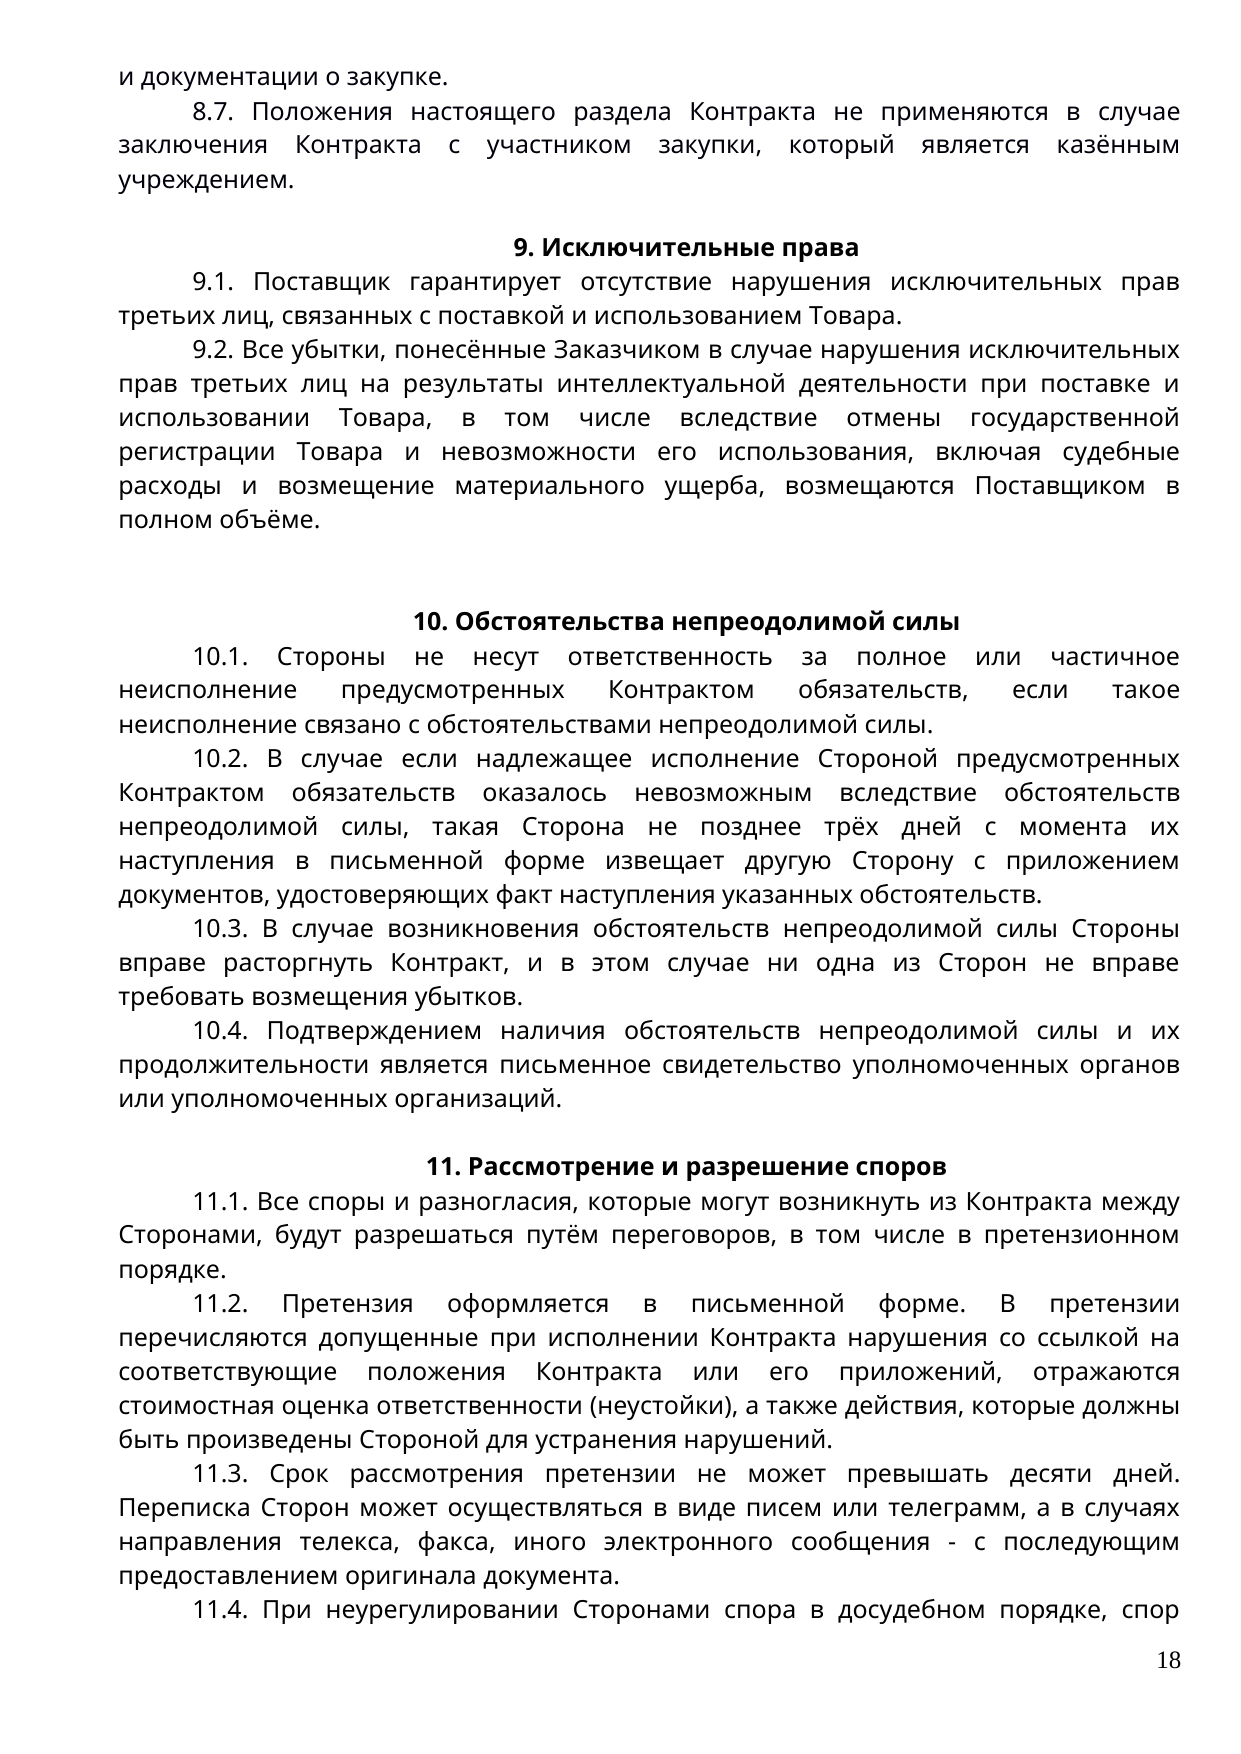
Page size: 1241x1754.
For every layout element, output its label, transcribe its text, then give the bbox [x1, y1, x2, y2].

text 10. Обстоятельства непреодолимой силы [118, 604, 1181, 638]
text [118, 1592, 1181, 1626]
text 11.3. Срок рассмотрения претензии не может превышать десяти дней. Переписка Сторон может осуществляться в виде писем или телеграмм, а в случаях направления телекса, факса, иного электронного сообщения - с последующим предоставлением оригинала документа. [118, 1456, 1181, 1592]
text 10.3. В случае возникновения обстоятельств непреодолимой силы Стороны вправе расторгнуть Контракт, и в этом случае ни одна из Сторон не вправе требовать возмещения убытков. [118, 911, 1181, 1013]
text 9.2. Все убытки, понесённые Заказчиком в случае нарушения исключительных прав третьих лиц на результаты интеллектуальной деятельности при поставке и использовании Товара, в том числе вследствие отмены государственной регистрации Товара и невозможности его использования, включая судебные расходы и возмещение материального ущерба, возмещаются Поставщиком в полном объёме. [118, 332, 1181, 536]
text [118, 59, 1181, 93]
text 11.1. Все споры и разногласия, которые могут возникнуть из Контракта между Сторонами, будут разрешаться путём переговоров, в том числе в претензионном порядке. [118, 1183, 1181, 1285]
text 10.4. Подтверждением наличия обстоятельств непреодолимой силы и их продолжительности является письменное свидетельство уполномоченных органов или уполномоченных организаций. [118, 1013, 1181, 1115]
text 10.2. В случае если надлежащее исполнение Стороной предусмотренных Контрактом обязательств оказалось невозможным вследствие обстоятельств непреодолимой силы, такая Сторона не позднее трёх дней с момента их наступления в письменной форме извещает другую Сторону с приложением документов, удостоверяющих факт наступления указанных обстоятельств. [118, 740, 1181, 911]
text 9.1. Поставщик гарантирует отсутствие нарушения исключительных прав третьих лиц, связанных с поставкой и использованием Товара. [118, 263, 1181, 332]
text 10.1. Стороны не несут ответственность за полное или частичное неисполнение предусмотренных Контрактом обязательств, если такое неисполнение связано с обстоятельствами непреодолимой силы. [118, 638, 1181, 740]
text 9. Исключительные права [118, 229, 1181, 263]
text 11. Рассмотрение и разрешение споров [118, 1149, 1181, 1183]
text 11.2. Претензия оформляется в письменной форме. В претензии перечисляются допущенные при исполнении Контракта нарушения со ссылкой на соответствующие положения Контракта или его приложений, отражаются стоимостная оценка ответственности (неустойки), а также действия, которые должны быть произведены Стороной для устранения нарушений. [118, 1285, 1181, 1456]
text 8.7. Положения настоящего раздела Контракта не применяются в случае заключения Контракта с участником закупки, который является казённым учреждением. [118, 93, 1181, 195]
